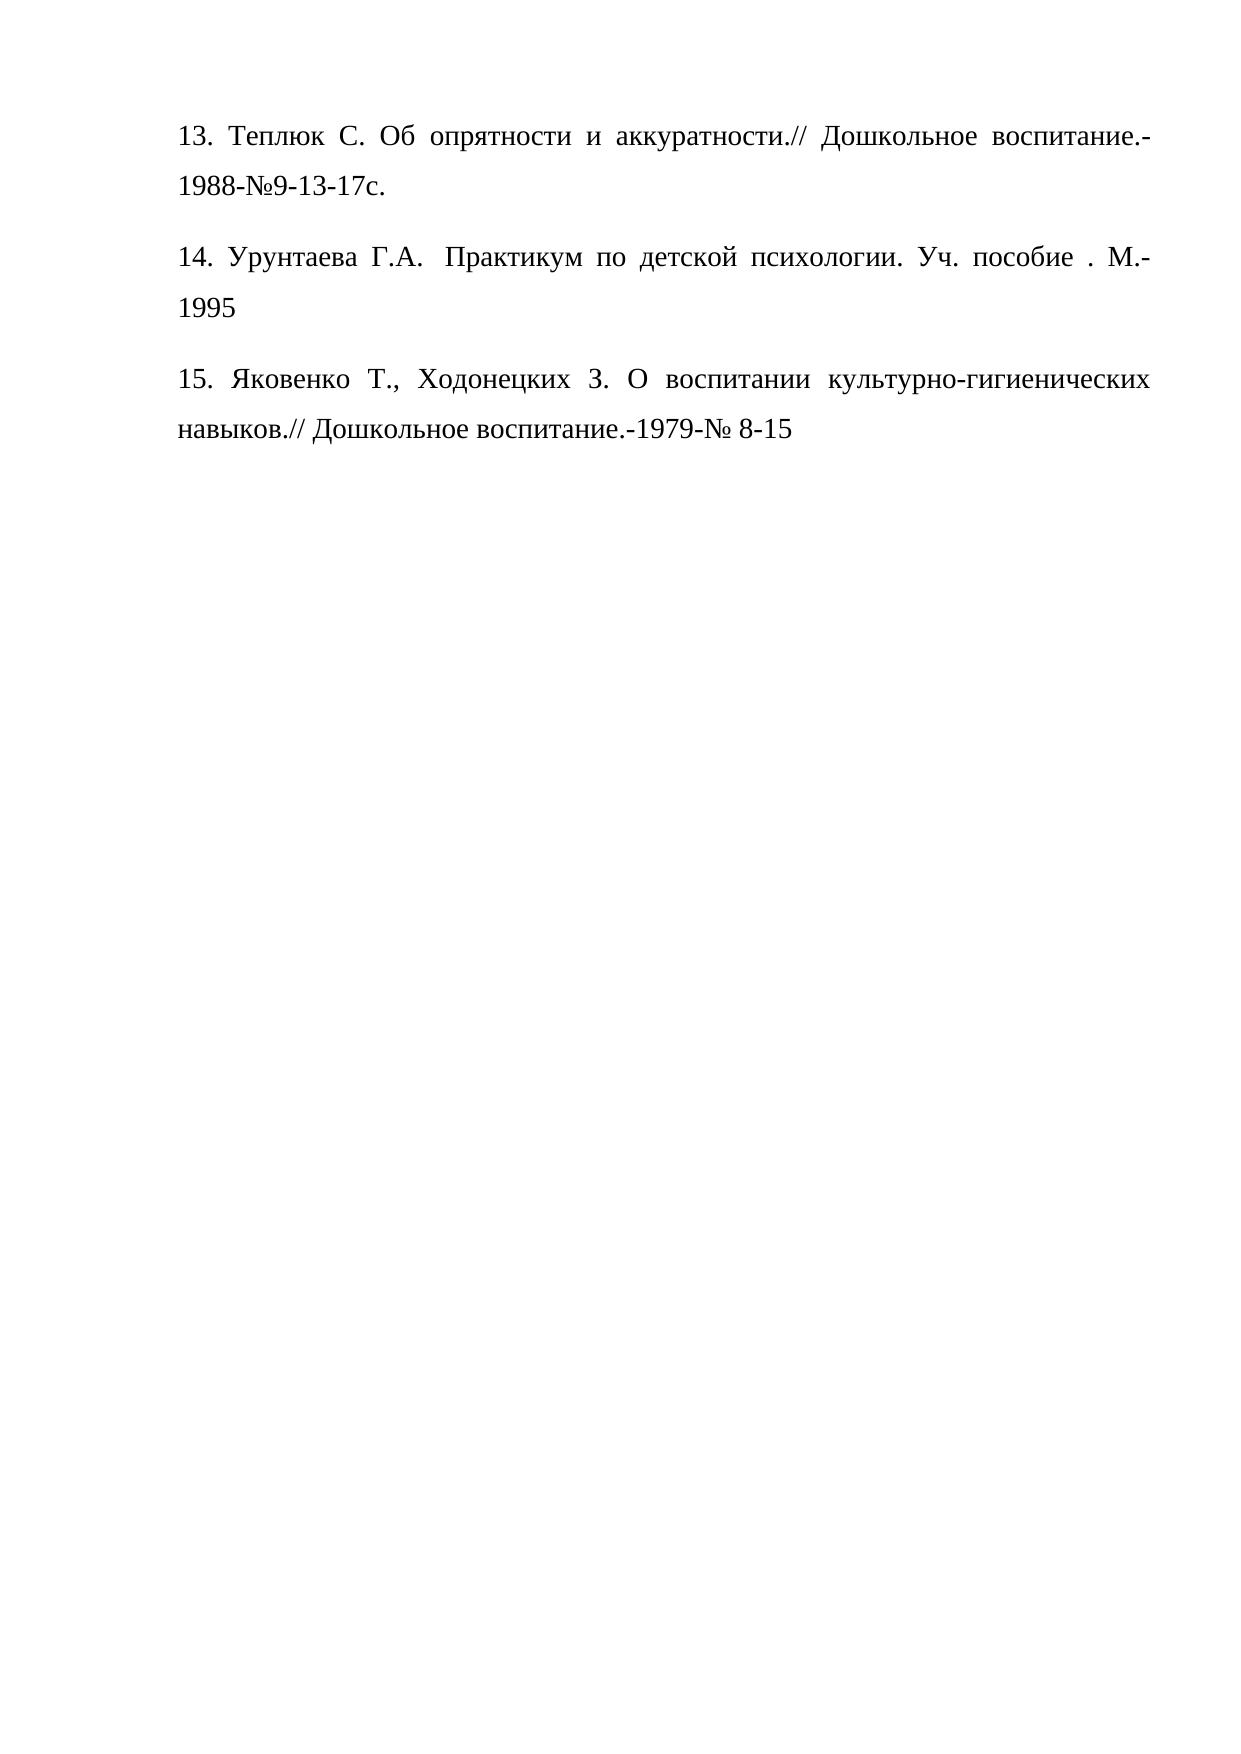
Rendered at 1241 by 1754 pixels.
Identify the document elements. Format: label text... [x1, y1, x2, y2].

text 14. Урунтаева Г.А. Практикум по детской психологии. Уч. пособие . М.- 1995 [177, 239, 1152, 323]
text 13. Теплюк С. Об опрятности и аккуратности.// Дошкольное воспитание.-1988-№9-13-17с. [177, 118, 1152, 202]
text 15. Яковенко Т., Ходонецких З. О воспитании культурно-гигиенических навыков.// Дошкольное воспитание.-1979-№ 8-15 [177, 361, 1152, 445]
